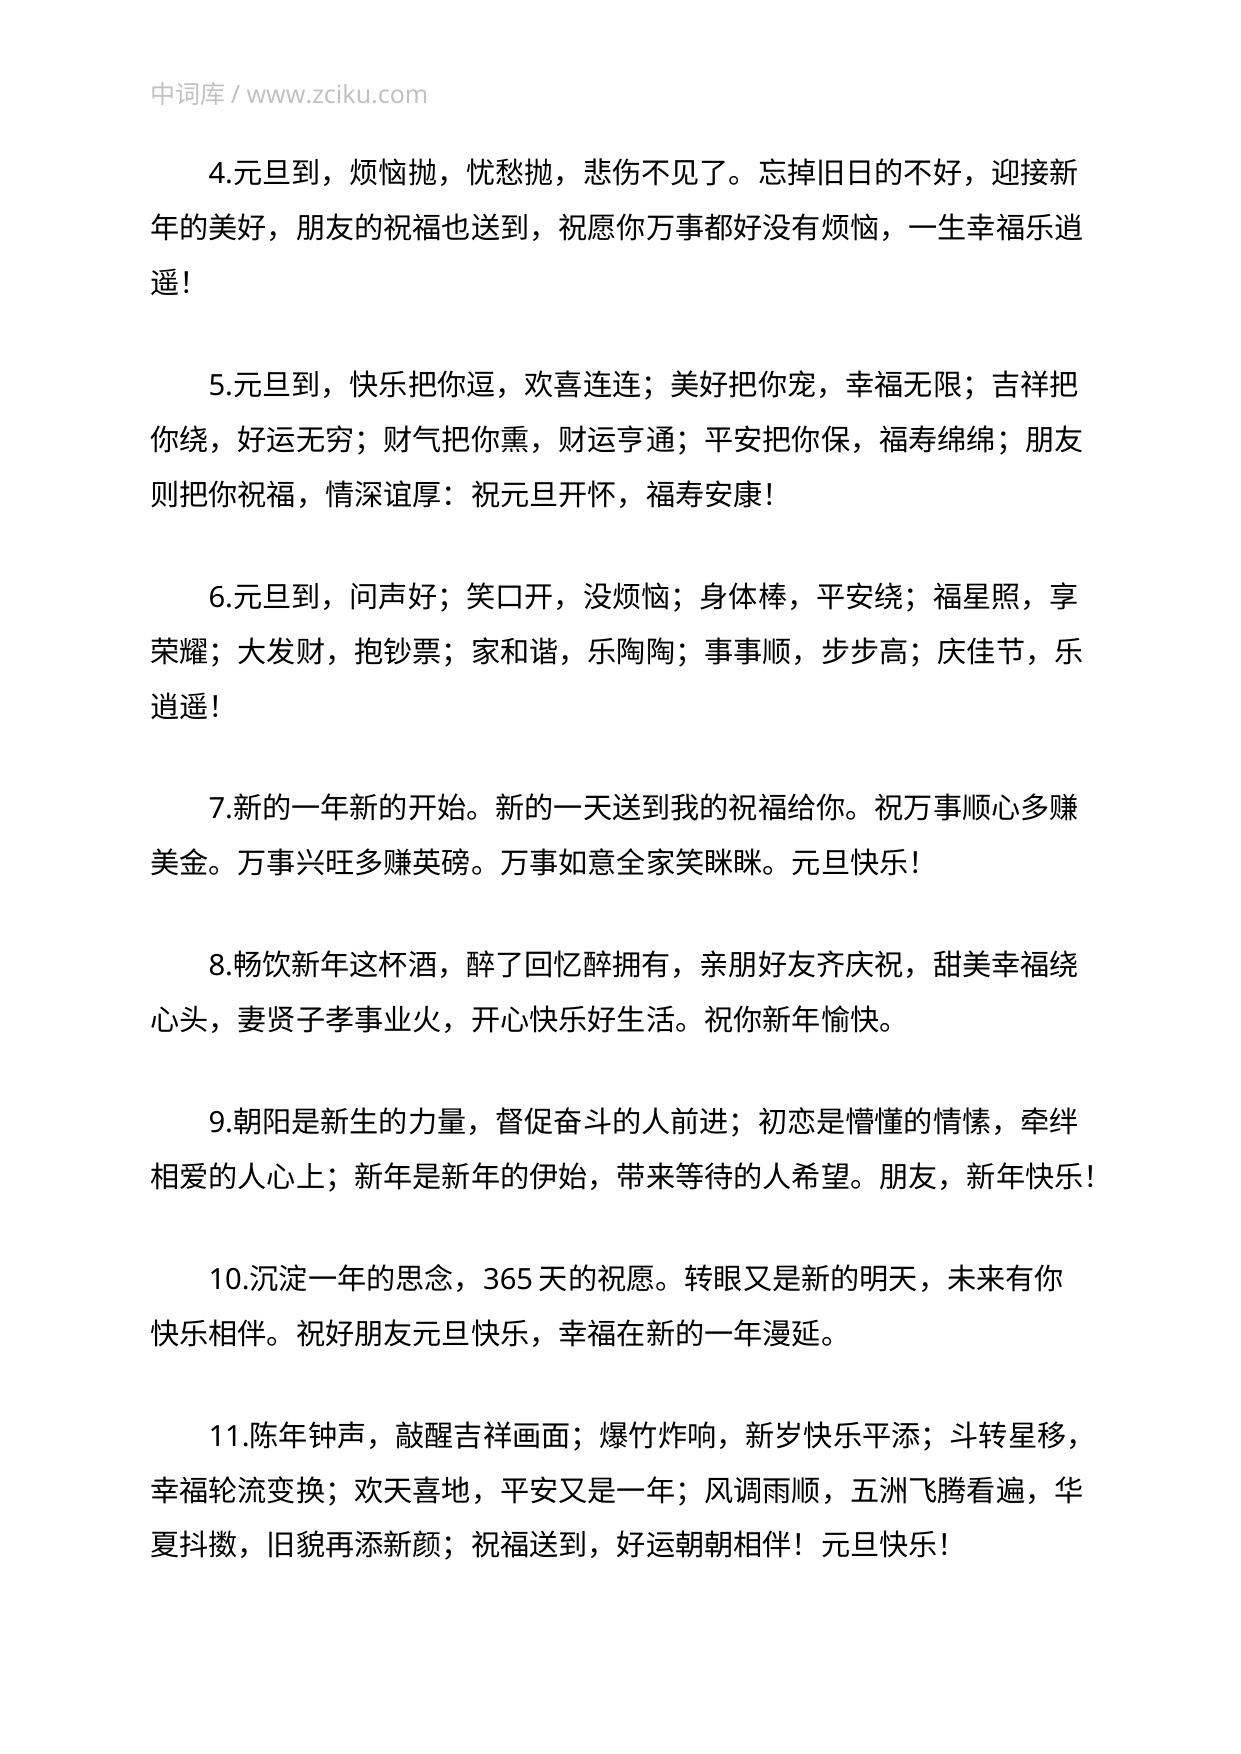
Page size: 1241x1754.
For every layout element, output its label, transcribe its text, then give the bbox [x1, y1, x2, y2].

text 9.朝阳是新生的力量，督促奋斗的人前进；初恋是懵懂的情愫，牵绊相爱的人心上；新年是新年的伊始，带来等待的人希望。朋友，新年快乐！ [150, 1098, 1090, 1196]
text 6.元旦到，问声好；笑口开，没烦恼；身体棒，平安绕；福星照，享荣耀；大发财，抱钞票；家和谐，乐陶陶；事事顺，步步高；庆佳节，乐逍遥！ [150, 573, 1090, 726]
text 8.畅饮新年这杯酒，醉了回忆醉拥有，亲朋好友齐庆祝，甜美幸福绕心头，妻贤子孝事业火，开心快乐好生活。祝你新年愉快。 [150, 942, 1090, 1039]
text 11.陈年钟声，敲醒吉祥画面；爆竹炸响，新岁快乐平添；斗转星移，幸福轮流变换；欢天喜地，平安又是一年；风调雨顺，五洲飞腾看遍，华夏抖擞，旧貌再添新颜；祝福送到，好运朝朝相伴！元旦快乐！ [150, 1412, 1090, 1564]
text 7.新的一年新的开始。新的一天送到我的祝福给你。祝万事顺心多赚美金。万事兴旺多赚英磅。万事如意全家笑眯眯。元旦快乐！ [150, 785, 1090, 882]
text 10.沉淀一年的思念，365天的祝愿。转眼又是新的明天，未来有你快乐相伴。祝好朋友元旦快乐，幸福在新的一年漫延。 [150, 1255, 1090, 1353]
text 5.元旦到，快乐把你逗，欢喜连连；美好把你宠，幸福无限；吉祥把你绕，好运无穷；财气把你熏，财运亨通；平安把你保，福寿绵绵；朋友则把你祝福，情深谊厚：祝元旦开怀，福寿安康！ [150, 362, 1090, 514]
text 4.元旦到，烦恼抛，忧愁抛，悲伤不见了。忘掉旧日的不好，迎接新年的美好，朋友的祝福也送到，祝愿你万事都好没有烦恼，一生幸福乐逍遥！ [150, 150, 1090, 302]
